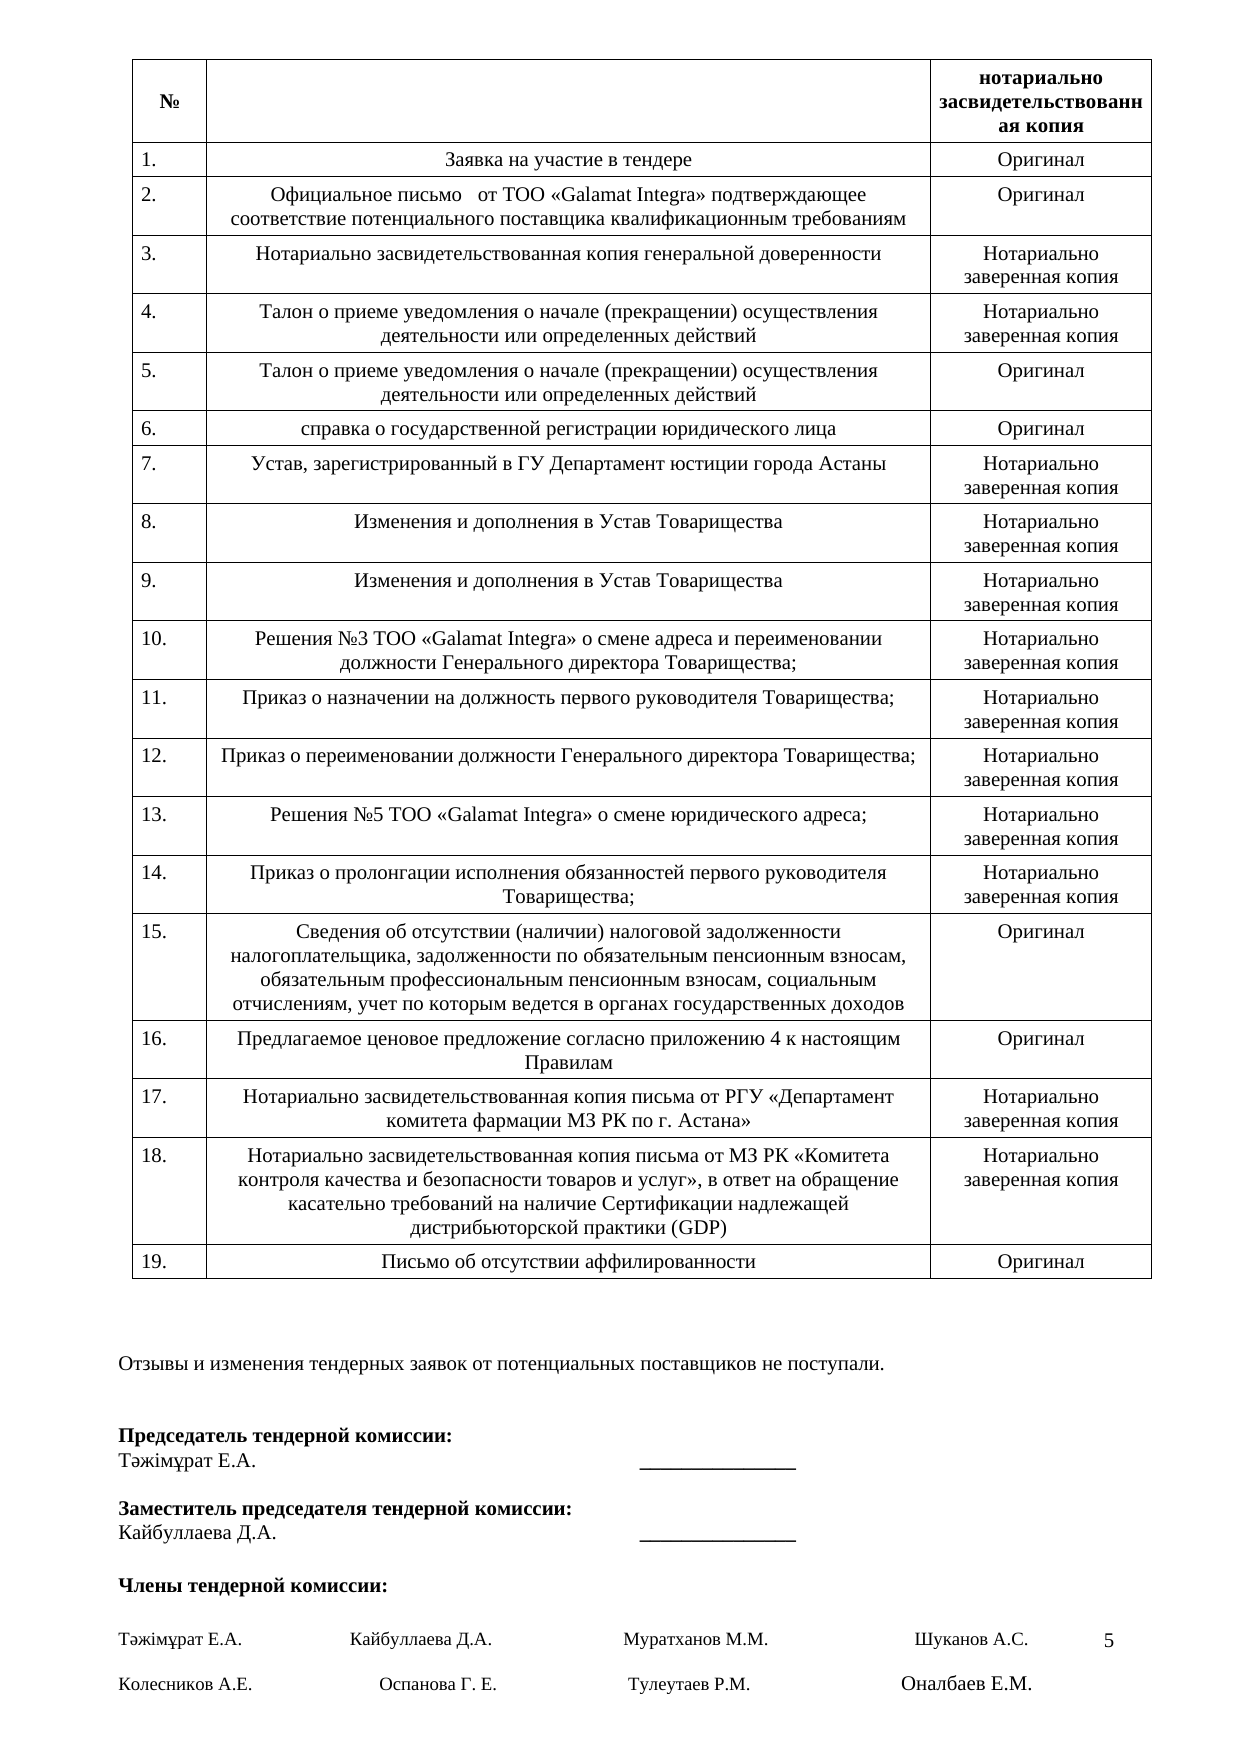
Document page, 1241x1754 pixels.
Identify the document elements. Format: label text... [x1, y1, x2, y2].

text Председатель тендерной комиссии: [118, 1423, 1152, 1447]
table_cell Приказ о переименовании должности Генерального директора Товарищества; [207, 739, 930, 796]
table_cell Устав, зарегистрированный в ГУ Департамент юстиции города Астаны [207, 446, 930, 503]
table_cell [133, 797, 206, 854]
table_cell Нотариально засвидетельствованная копия письма от МЗ РК «Комитета контроля качества и безопасности товаров и услуг», в ответ на обращение касательно требований на наличие Сертификации надлежащей дистрибьюторской практики (GDP) [207, 1138, 930, 1243]
table_cell [133, 446, 206, 503]
table_cell справка о государственной регистрации юридического лица [207, 411, 930, 445]
table_cell Оригинал [931, 411, 1151, 445]
table_cell Изменения и дополнения в Устав Товарищества [207, 563, 930, 620]
table_cell [133, 504, 206, 562]
table_cell [133, 914, 206, 1020]
table_cell Нотариально заверенная копия [931, 236, 1151, 293]
text Тәжімұрат Е.А. _______________ [118, 1447, 1152, 1472]
table_cell [133, 739, 206, 796]
table_cell Решения №5 ТОО «Galamat Integra» о смене юридического адреса; [207, 797, 930, 854]
table_cell Оригинал [931, 1245, 1151, 1278]
table_cell Нотариально заверенная копия [931, 294, 1151, 352]
table_cell [133, 563, 206, 620]
table_cell Оригинал [931, 353, 1151, 410]
table_cell [133, 1079, 206, 1137]
table_cell [133, 411, 206, 445]
text Кайбуллаева Д.А. _______________ [118, 1520, 1152, 1544]
text Заместитель председателя тендерной комиссии: [118, 1496, 1141, 1520]
table_cell [133, 1245, 206, 1278]
table_cell [133, 1021, 206, 1078]
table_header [207, 60, 930, 142]
text Члены тендерной комиссии: [118, 1572, 1141, 1597]
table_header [931, 60, 1151, 142]
table_cell [133, 856, 206, 913]
table_cell Нотариально заверенная копия [931, 797, 1151, 854]
table_cell Приказ о назначении на должность первого руководителя Товарищества; [207, 680, 930, 737]
table_cell [133, 680, 206, 737]
table_cell Талон о приеме уведомления о начале (прекращении) осуществления деятельности или определенных действий [207, 294, 930, 352]
table_cell Нотариально заверенная копия [931, 446, 1151, 503]
table_header № [133, 60, 206, 142]
table_cell Заявка на участие в тендере [207, 143, 930, 176]
table_cell [133, 143, 206, 176]
table_cell Приказ о пролонгации исполнения обязанностей первого руководителя Товарищества; [207, 856, 930, 913]
table_cell [133, 353, 206, 410]
table_cell Изменения и дополнения в Устав Товарищества [207, 504, 930, 562]
table_cell Нотариально заверенная копия [931, 504, 1151, 562]
table_cell Талон о приеме уведомления о начале (прекращении) осуществления деятельности или определенных действий [207, 353, 930, 410]
table_cell Письмо об отсутствии аффилированности [207, 1245, 930, 1278]
table_cell Оригинал [931, 914, 1151, 1020]
text Отзывы и изменения тендерных заявок от потенциальных поставщиков не поступали. [118, 1351, 1141, 1375]
table_cell Нотариально заверенная копия [931, 856, 1151, 913]
table_cell Нотариально заверенная копия [931, 739, 1151, 796]
table_cell Официальное письмо от ТОО «Galamat Integra» подтверждающее соответствие потенциального поставщика квалификационным требованиям [207, 177, 930, 235]
table_cell [133, 1138, 206, 1243]
table_cell Нотариально заверенная копия [931, 1138, 1151, 1243]
table_cell Предлагаемое ценовое предложение согласно приложению 4 к настоящим Правилам [207, 1021, 930, 1078]
table_cell Оригинал [931, 143, 1151, 176]
table_cell Нотариально заверенная копия [931, 563, 1151, 620]
table_cell Оригинал [931, 177, 1151, 235]
table_cell Оригинал [931, 1021, 1151, 1078]
table_cell [133, 236, 206, 293]
table_cell [133, 177, 206, 235]
table_cell Нотариально заверенная копия [931, 1079, 1151, 1137]
table_cell Нотариально заверенная копия [931, 621, 1151, 679]
table_cell Решения №3 ТОО «Galamat Integra» о смене адреса и переименовании должности Генерального директора Товарищества; [207, 621, 930, 679]
table_cell Нотариально заверенная копия [931, 680, 1151, 737]
table_cell Нотариально засвидетельствованная копия генеральной доверенности [207, 236, 930, 293]
table_cell Сведения об отсутствии (наличии) налоговой задолженности налогоплательщика, задолженности по обязательным пенсионным взносам, обязательным профессиональным пенсионным взносам, социальным отчислениям, учет по которым ведется в органах государственных доходов [207, 914, 930, 1020]
table_cell [133, 621, 206, 679]
table_cell [133, 294, 206, 352]
table_cell Нотариально засвидетельствованная копия письма от РГУ «Департамент комитета фармации МЗ РК по г. Астана» [207, 1079, 930, 1137]
